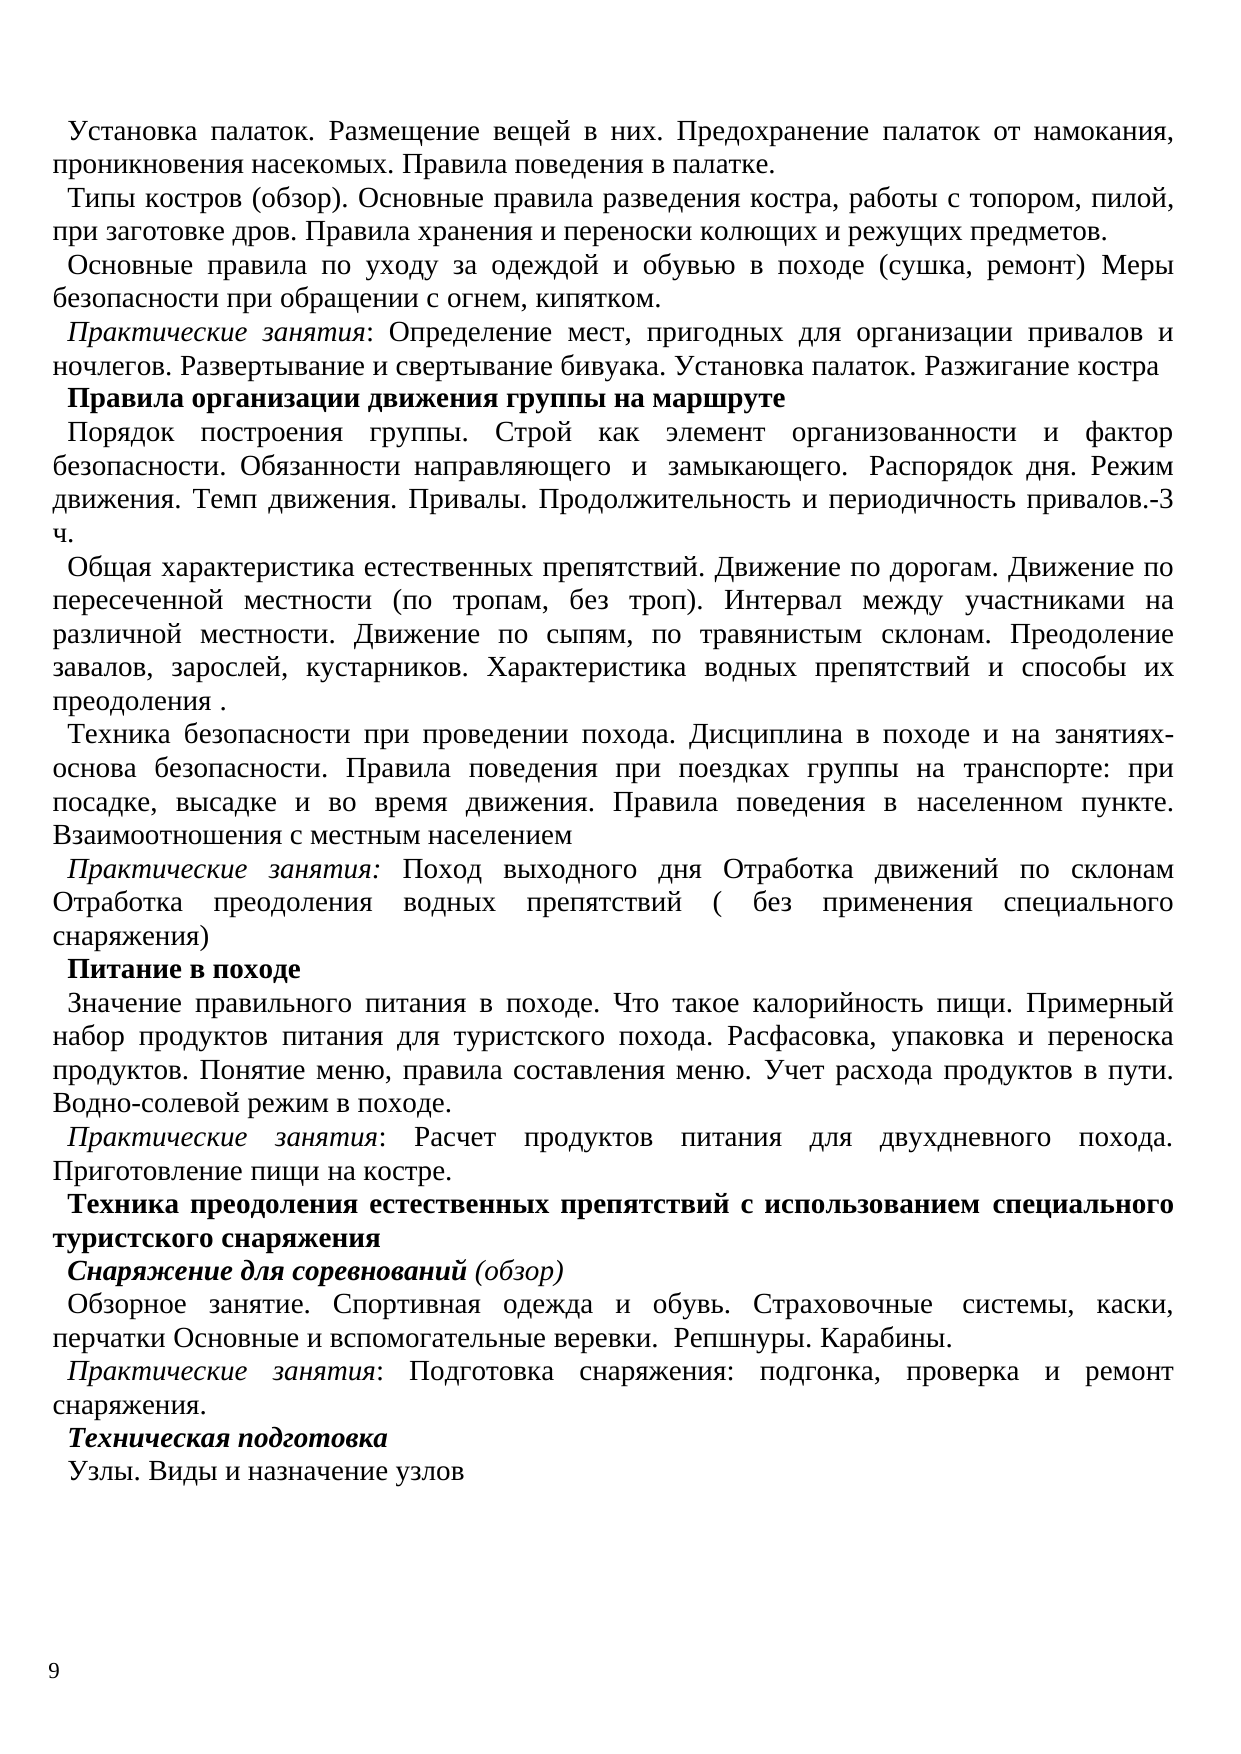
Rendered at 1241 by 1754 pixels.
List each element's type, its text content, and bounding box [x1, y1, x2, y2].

text Основные правила по уходу за одеждой и обувью в походе (сушка, ремонт) Меры безопасности при обращении с огнем, кипятком. [52, 247, 1174, 314]
subtitle Снаряжение для соревнований (обзор) [52, 1254, 1174, 1286]
text Техника безопасности при проведении похода. Дисциплина в походе и на занятиях-основа безопасности. Правила поведения при поездках группы на транспорте: при посадке, высадке и во время движения. Правила поведения в населенном пункте. Взаимоотношения с местным населением [52, 717, 1174, 851]
text Практические занятия: Подготовка снаряжения: подгонка, проверка и ремонт снаряжения. [52, 1353, 1174, 1421]
text Практические занятия: Расчет продуктов питания для двухдневного похода. Приготовление пищи на костре. [52, 1119, 1174, 1186]
text Общая характеристика естественных препятствий. Движение по дорогам. Движение по пересеченной местности (по тропам, без троп). Интервал между участниками на различной местности. Движение по сыпям, по травянистым склонам. Преодоление завалов, зарослей, кустарников. Характеристика водных препятствий и способы их преодоления . [52, 549, 1174, 716]
subtitle Питание в походе [52, 952, 1174, 985]
text Практические занятия: Поход выходного дня Отработка движений по склонам Отработка преодоления водных препятствий ( без применения специального снаряжения) [52, 851, 1174, 951]
text Порядок построения группы. Строй как элемент организованности и фактор безопасности. Обязанности направляющего и замыкающего. Распорядок дня. Режим движения. Темп движения. Привалы. Продолжительность и периодичность привалов.-3 ч. [52, 414, 1174, 549]
text Практические занятия: Определение мест, пригодных для организации привалов и ночлегов. Развертывание и свертывание бивуака. Установка палаток. Разжигание костра [52, 314, 1174, 381]
text Обзорное занятие. Спортивная одежда и обувь. Страховочные системы, каски, перчатки Основные и вспомогательные веревки. Репшнуры. Карабины. [52, 1286, 1174, 1353]
subtitle Техника преодоления естественных препятствий с использованием специального туристского снаряжения [52, 1187, 1174, 1254]
text Узлы. Виды и назначение узлов [52, 1454, 1174, 1487]
text Типы костров (обзор). Основные правила разведения костра, работы с топором, пилой, при заготовке дров. Правила хранения и переноски колющих и режущих предметов. [52, 180, 1174, 247]
text Установка палаток. Размещение вещей в них. Предохранение палаток от намокания, проникновения насекомых. Правила поведения в палатке. [52, 113, 1174, 180]
subtitle Правила организации движения группы на маршруте [52, 381, 1174, 414]
subtitle Техническая подготовка [52, 1421, 1174, 1454]
text Значение правильного питания в походе. Что такое калорийность пищи. Примерный набор продуктов питания для туристского похода. Расфасовка, упаковка и переноска продуктов. Понятие меню, правила составления меню. Учет расхода продуктов в пути. Водно-солевой режим в походе. [52, 985, 1174, 1119]
